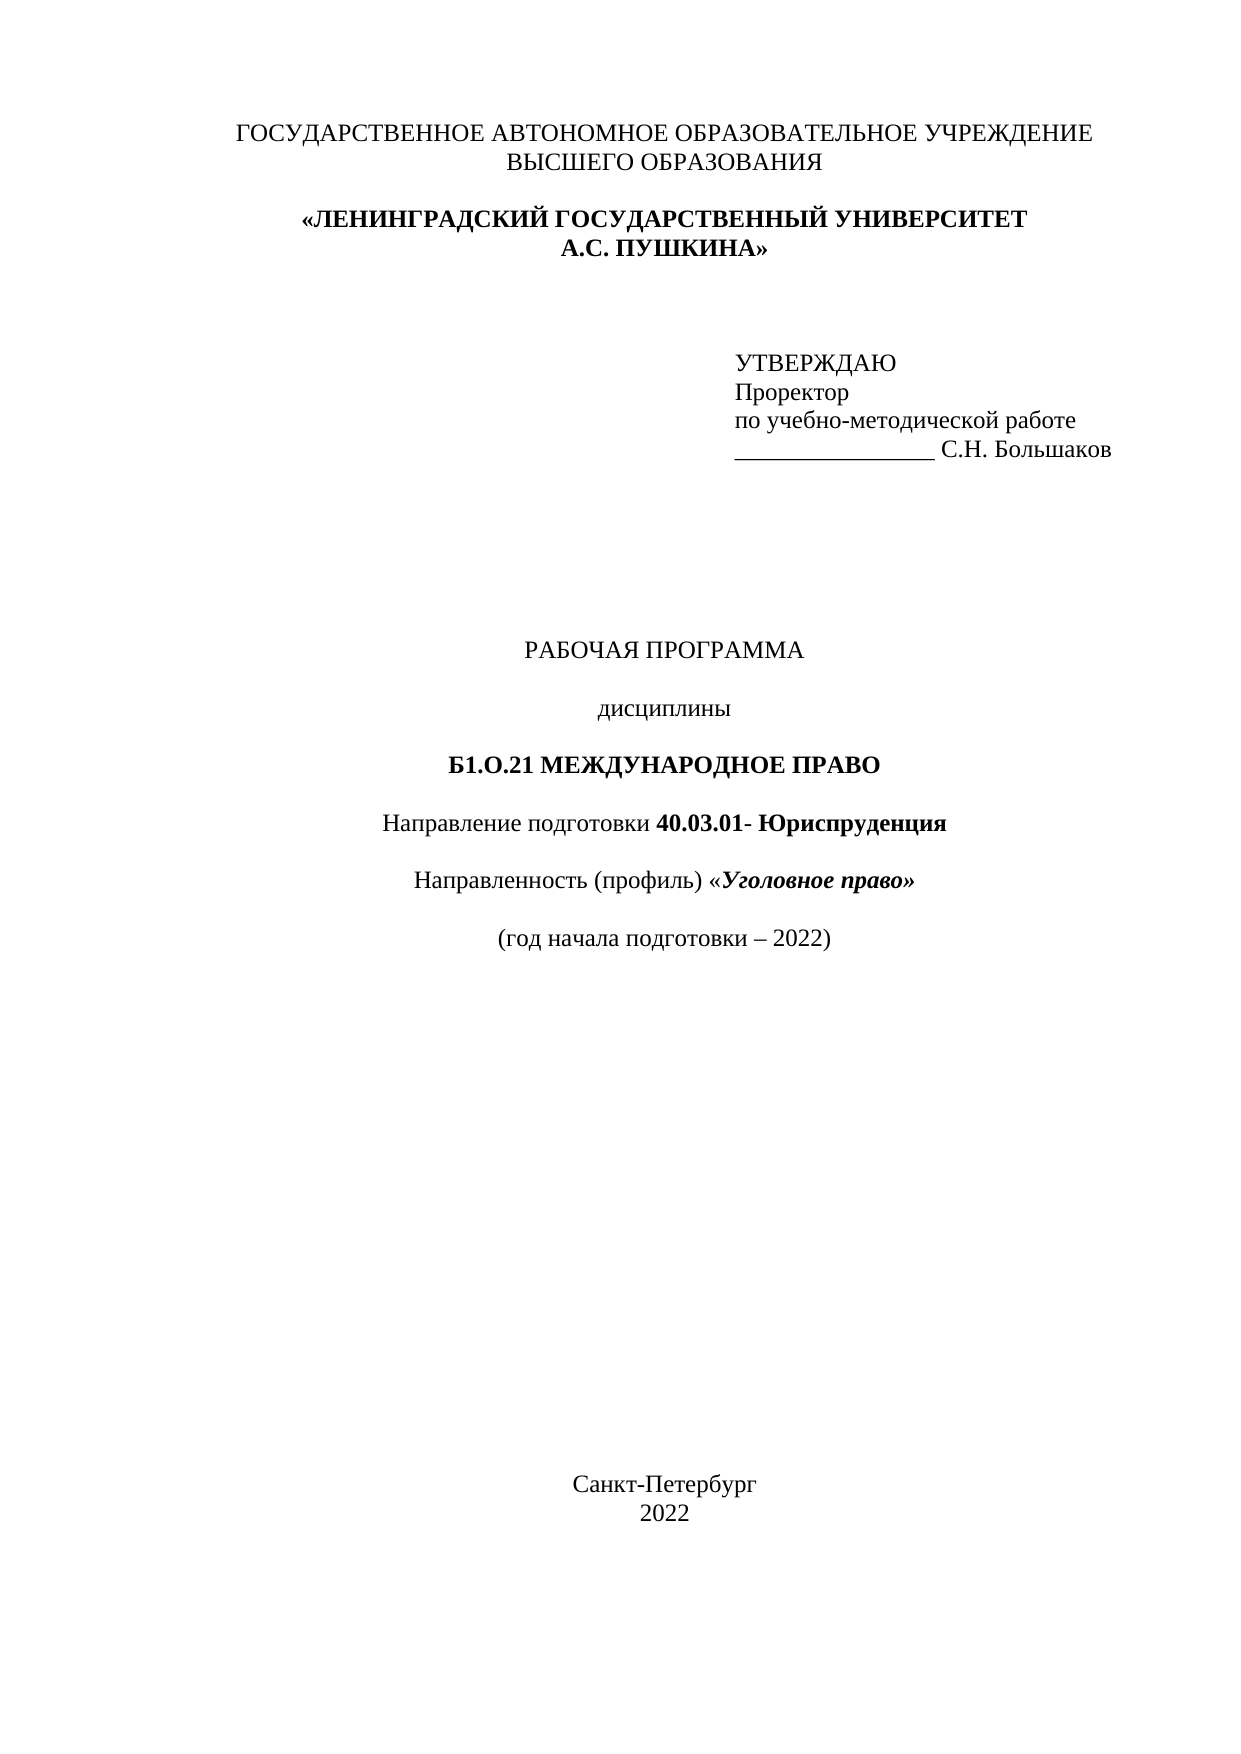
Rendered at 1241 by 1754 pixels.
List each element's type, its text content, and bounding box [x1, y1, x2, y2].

text А.С. ПУШКИНА» [177, 233, 1152, 262]
text ГОСУДАРСТВЕННОЕ АВТОНОМНОЕ ОБРАЗОВАТЕЛЬНОЕ УЧРЕЖДЕНИЕ ВЫСШЕГО ОБРАЗОВАНИЯ [177, 118, 1152, 176]
text Санкт-Петербург [177, 1469, 1152, 1498]
text по учебно-методической работе [546, 406, 1152, 434]
text (год начала подготовки – 2022) [177, 923, 1152, 952]
text дисциплины [177, 693, 1152, 722]
text 2022 [177, 1498, 1152, 1527]
text Б1.О.21 МЕЖДУНАРОДНОЕ ПРАВО [177, 751, 1152, 779]
text РАБОЧАЯ ПРОГРАММА [177, 636, 1152, 664]
text «ЛЕНИНГРАДСКИЙ ГОСУДАРСТВЕННЫЙ УНИВЕРСИТЕТ [177, 204, 1152, 233]
text Направление подготовки 40.03.01- Юриспруденция [177, 808, 1152, 837]
text УТВЕРЖДАЮ [546, 348, 1152, 377]
text Направленность (профиль) «Уголовное право» [177, 866, 1152, 894]
text ________________ С.Н. Большаков [546, 434, 1152, 463]
text Проректор [546, 377, 1152, 406]
